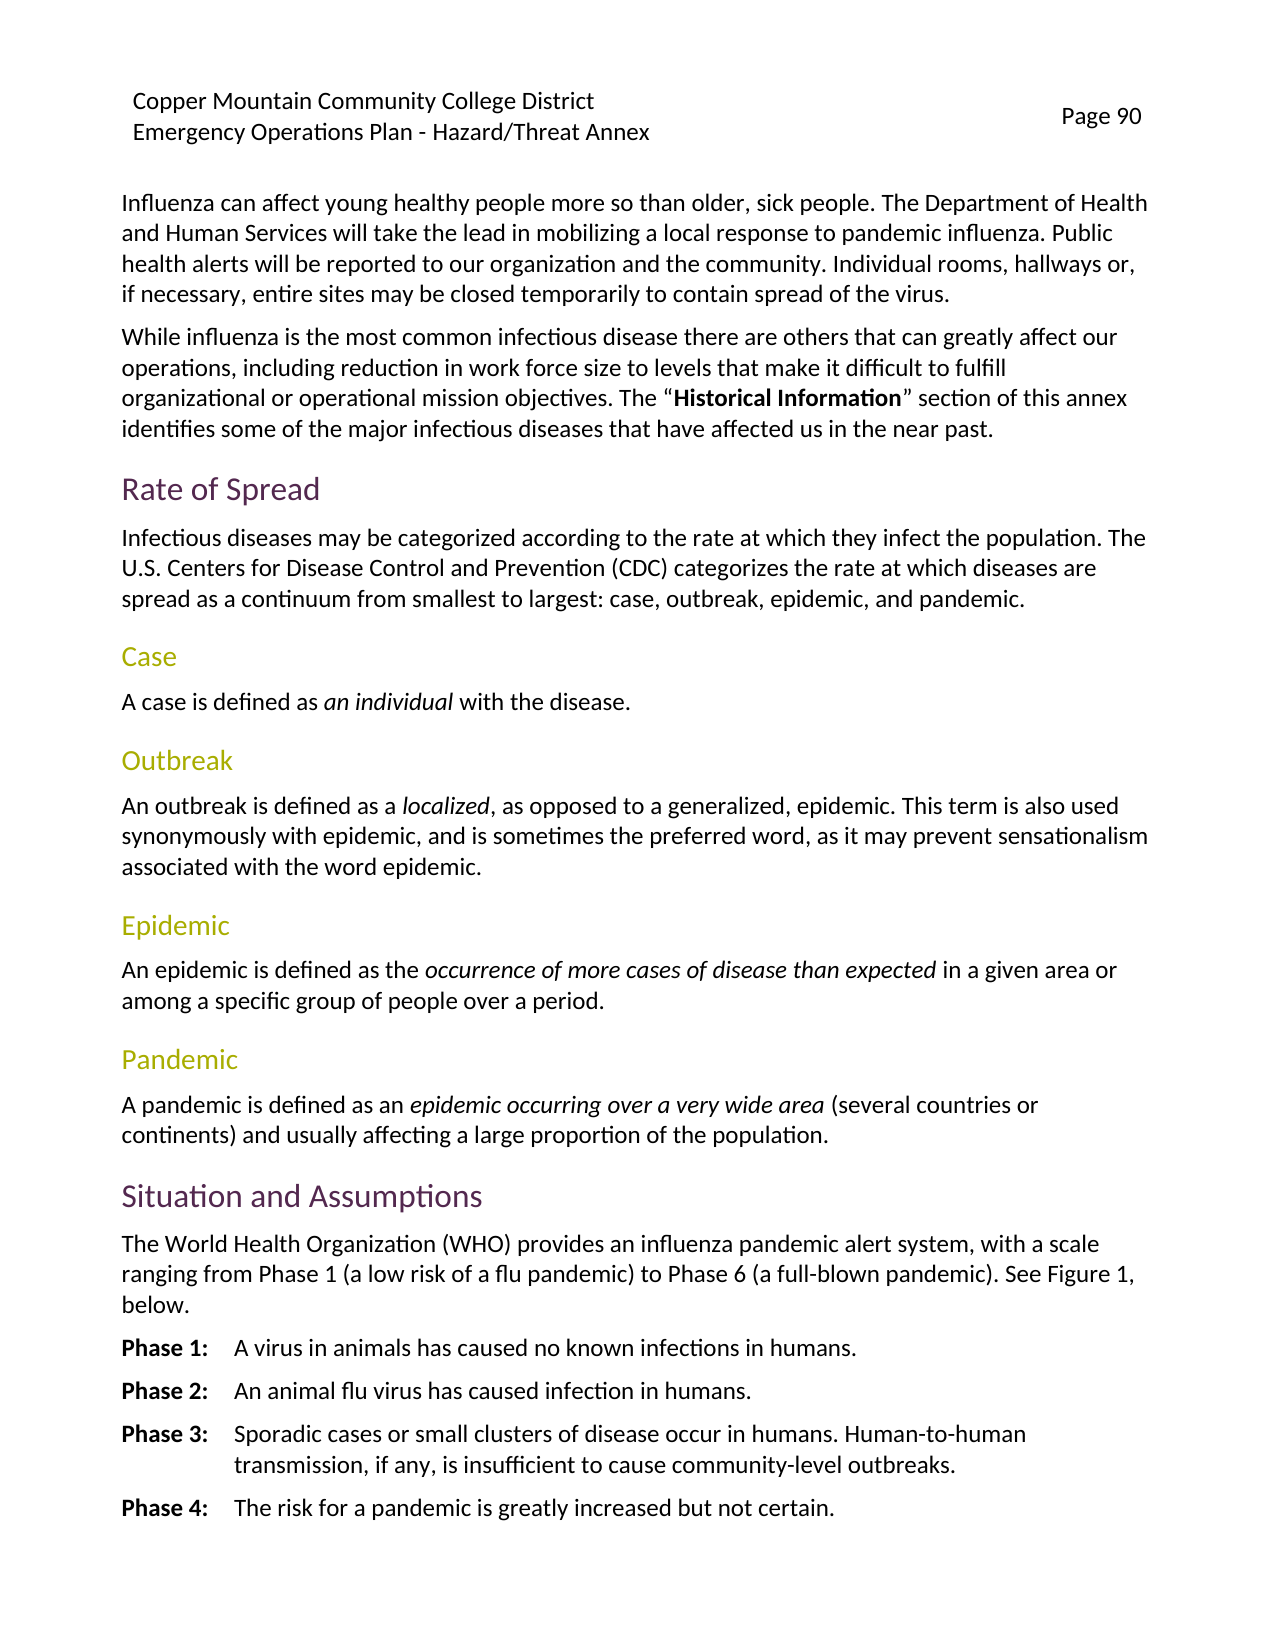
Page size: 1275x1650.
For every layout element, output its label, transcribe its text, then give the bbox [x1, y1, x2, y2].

text A pandemic is defined as an epidemic occurring over a very wide area (several countries or continents) and usually affecting a large proportion of the population. [121, 1089, 1153, 1150]
subtitle Outbreak [121, 742, 1153, 777]
subtitle Situation and Assumptions [121, 1175, 1153, 1216]
text A case is defined as an individual with the disease. [121, 686, 1153, 717]
text Phase 2: An animal flu virus has caused infection in humans. [121, 1375, 1153, 1406]
subtitle Case [121, 638, 1153, 674]
text While influenza is the most common infectious disease there are others that can greatly affect our operations, including reduction in work force size to levels that make it difficult to fulfill organizational or operational mission objectives. The “Historical Information” section of this annex identifies some of the major infectious diseases that have affected us in the near past. [121, 321, 1153, 443]
text Influenza can affect young healthy people more so than older, sick people. The Department of Health and Human Services will take the lead in mobilizing a local response to pandemic influenza. Public health alerts will be reported to our organization and the community. Individual rooms, hallways or, if necessary, entire sites may be closed temporarily to contain spread of the virus. [121, 187, 1153, 309]
text An epidemic is defined as the occurrence of more cases of disease than expected in a given area or among a specific group of people over a period. [121, 955, 1153, 1016]
text The World Health Organization (WHO) provides an influenza pandemic alert system, with a scale ranging from Phase 1 (a low risk of a flu pandemic) to Phase 6 (a full-blown pandemic). See Figure 1, below. [121, 1228, 1153, 1320]
text An outbreak is defined as a localized, as opposed to a generalized, epidemic. This term is also used synonymously with epidemic, and is sometimes the preferred word, as it may prevent sensationalism associated with the word epidemic. [121, 790, 1153, 882]
text Infectious diseases may be categorized according to the rate at which they infect the population. The U.S. Centers for Disease Control and Prevention (CDC) categorizes the rate at which diseases are spread as a continuum from smallest to largest: case, outbreak, epidemic, and pandemic. [121, 522, 1153, 613]
text Phase 4: The risk for a pandemic is greatly increased but not certain. [121, 1492, 1153, 1522]
text Phase 3: Sporadic cases or small clusters of disease occur in humans. Human-to-human transmission, if any, is insufficient to cause community-level outbreaks. [121, 1418, 1153, 1479]
text Phase 1: A virus in animals has caused no known infections in humans. [121, 1332, 1153, 1363]
subtitle Epidemic [121, 907, 1153, 942]
subtitle Rate of Spread [121, 468, 1153, 509]
subtitle Pandemic [121, 1041, 1153, 1076]
